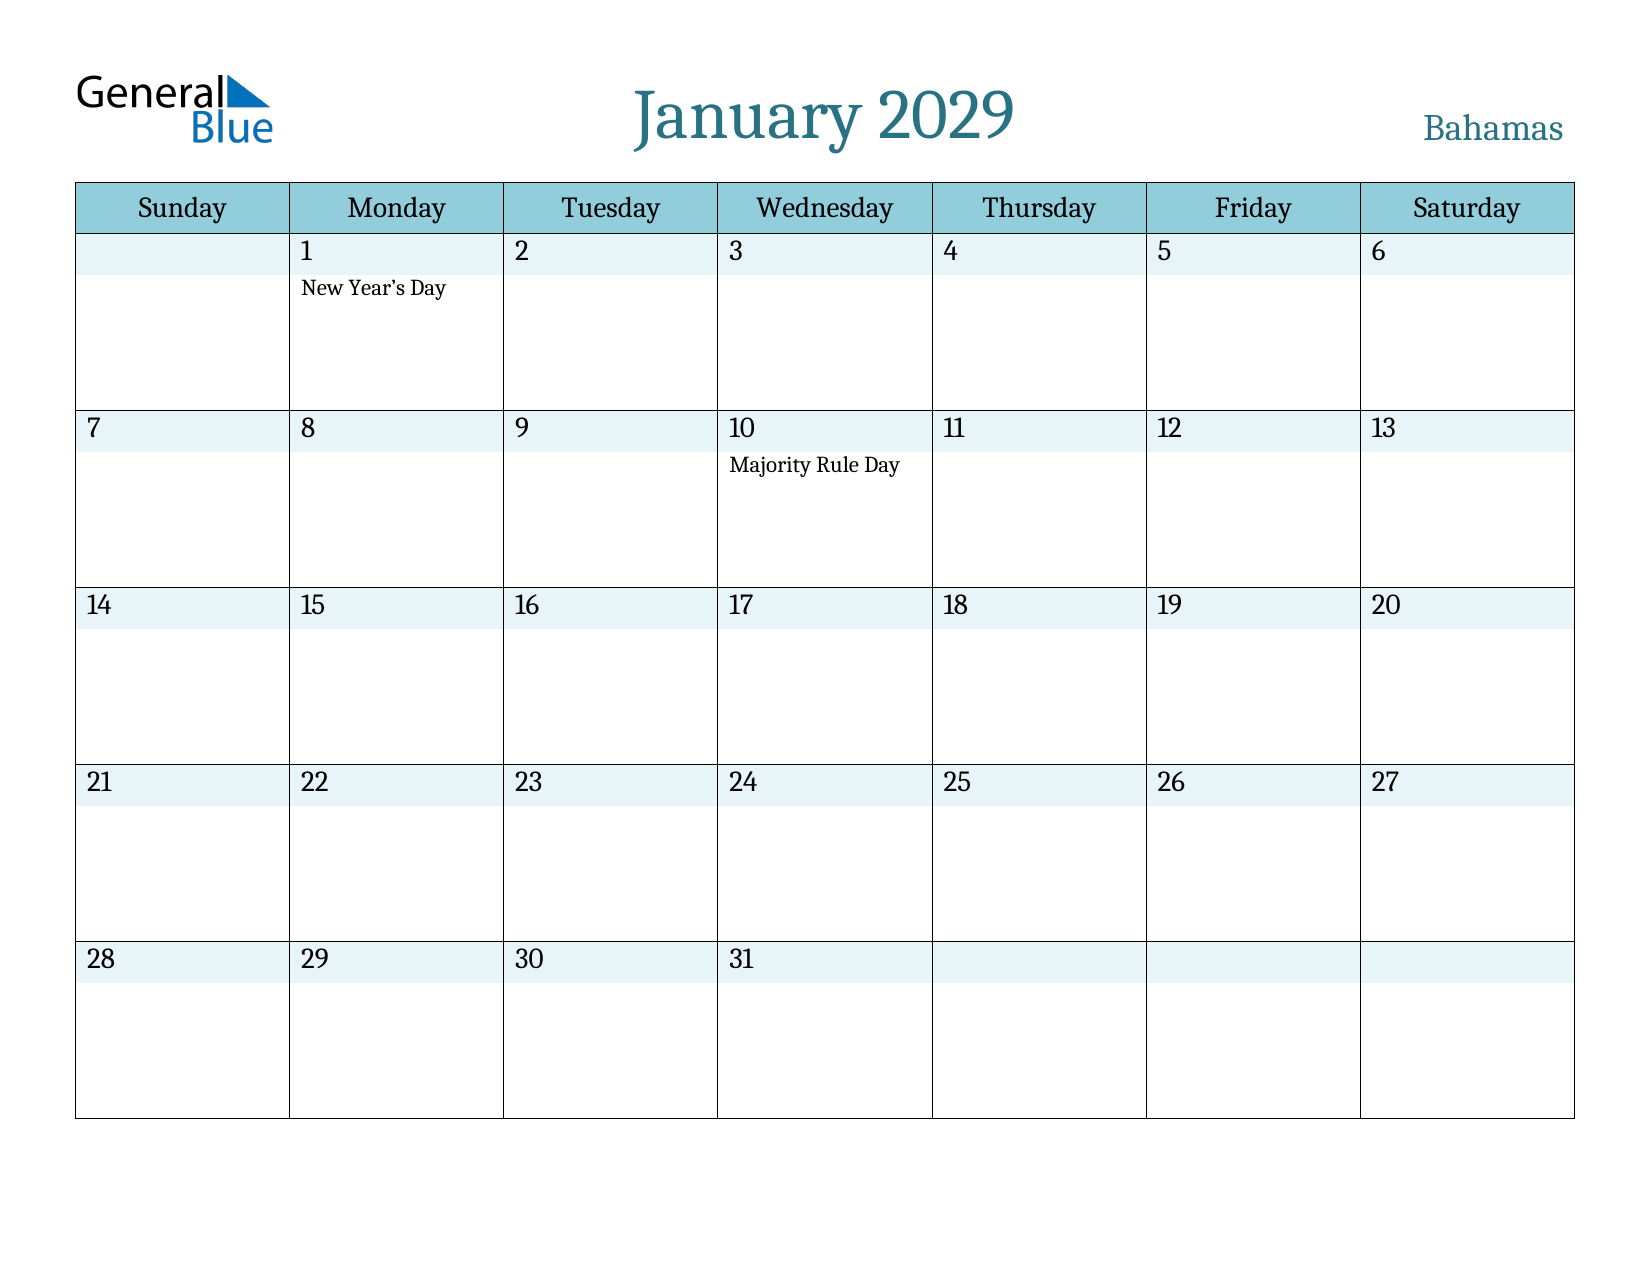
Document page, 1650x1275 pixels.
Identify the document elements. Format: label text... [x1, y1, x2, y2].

table_cell Thursday [933, 183, 1146, 233]
table_cell [1361, 275, 1574, 410]
table_cell [718, 275, 932, 410]
table_cell [933, 275, 1146, 410]
table_cell [933, 629, 1146, 764]
picture [77, 75, 273, 143]
table_cell [1147, 629, 1360, 764]
table_cell [933, 983, 1146, 1118]
table_cell 1 [290, 234, 503, 275]
table_cell [718, 983, 932, 1118]
table_cell [290, 983, 503, 1118]
table_cell [1361, 806, 1574, 941]
table_cell 15 [290, 588, 503, 629]
table_cell [1147, 452, 1360, 587]
table_cell 19 [1147, 588, 1360, 629]
table_cell [933, 806, 1146, 941]
table_cell [1147, 983, 1360, 1118]
table_cell [1147, 806, 1360, 941]
table_cell 23 [504, 765, 717, 806]
table_cell [1361, 942, 1574, 983]
table_cell 10 [718, 411, 932, 452]
table_cell [504, 452, 717, 587]
table_cell Friday [1147, 183, 1360, 233]
table_cell 24 [718, 765, 932, 806]
table_cell New Year’s Day [290, 275, 503, 410]
table_header Bahamas [1146, 75, 1574, 182]
table_cell [1147, 275, 1360, 410]
table_cell 27 [1361, 765, 1574, 806]
table_cell [290, 452, 503, 587]
table_cell Saturday [1361, 183, 1574, 233]
table_cell [76, 234, 289, 275]
table_cell [290, 806, 503, 941]
table_cell [76, 983, 289, 1118]
table_cell [504, 275, 717, 410]
table_cell 3 [718, 234, 932, 275]
table_cell Wednesday [718, 183, 932, 233]
table_cell 28 [76, 942, 289, 983]
table_cell [76, 806, 289, 941]
table_cell [1361, 452, 1574, 587]
table_cell 8 [290, 411, 503, 452]
table_cell 25 [933, 765, 1146, 806]
table_cell [290, 629, 503, 764]
table_cell 16 [504, 588, 717, 629]
table_cell [76, 275, 289, 410]
table_cell [1147, 942, 1360, 983]
table_cell 2 [504, 234, 717, 275]
table_cell [1361, 629, 1574, 764]
table_cell [933, 452, 1146, 587]
table_cell 4 [933, 234, 1146, 275]
table_cell Sunday [76, 183, 289, 233]
table_cell 31 [718, 942, 932, 983]
table_cell Monday [290, 183, 503, 233]
table_cell 26 [1147, 765, 1360, 806]
table_cell [1361, 983, 1574, 1118]
table_header January 2029 [504, 75, 1146, 182]
table_cell [76, 452, 289, 587]
table_cell Majority Rule Day [718, 452, 932, 587]
table_cell 11 [933, 411, 1146, 452]
table_cell 21 [76, 765, 289, 806]
table_cell 13 [1361, 411, 1574, 452]
table_cell 9 [504, 411, 717, 452]
table_cell [504, 983, 717, 1118]
table_cell 7 [76, 411, 289, 452]
table_cell Tuesday [504, 183, 717, 233]
table_cell [718, 629, 932, 764]
table_cell [933, 942, 1146, 983]
table_cell [504, 806, 717, 941]
table_cell 18 [933, 588, 1146, 629]
table_cell 22 [290, 765, 503, 806]
table_cell [504, 629, 717, 764]
table_cell 5 [1147, 234, 1360, 275]
table_cell 30 [504, 942, 717, 983]
table_cell 14 [76, 588, 289, 629]
table_header [76, 75, 503, 182]
table_cell [76, 629, 289, 764]
table_cell 20 [1361, 588, 1574, 629]
table_cell [718, 806, 932, 941]
table_cell 29 [290, 942, 503, 983]
table_cell 6 [1361, 234, 1574, 275]
table_cell 12 [1147, 411, 1360, 452]
table_cell 17 [718, 588, 932, 629]
